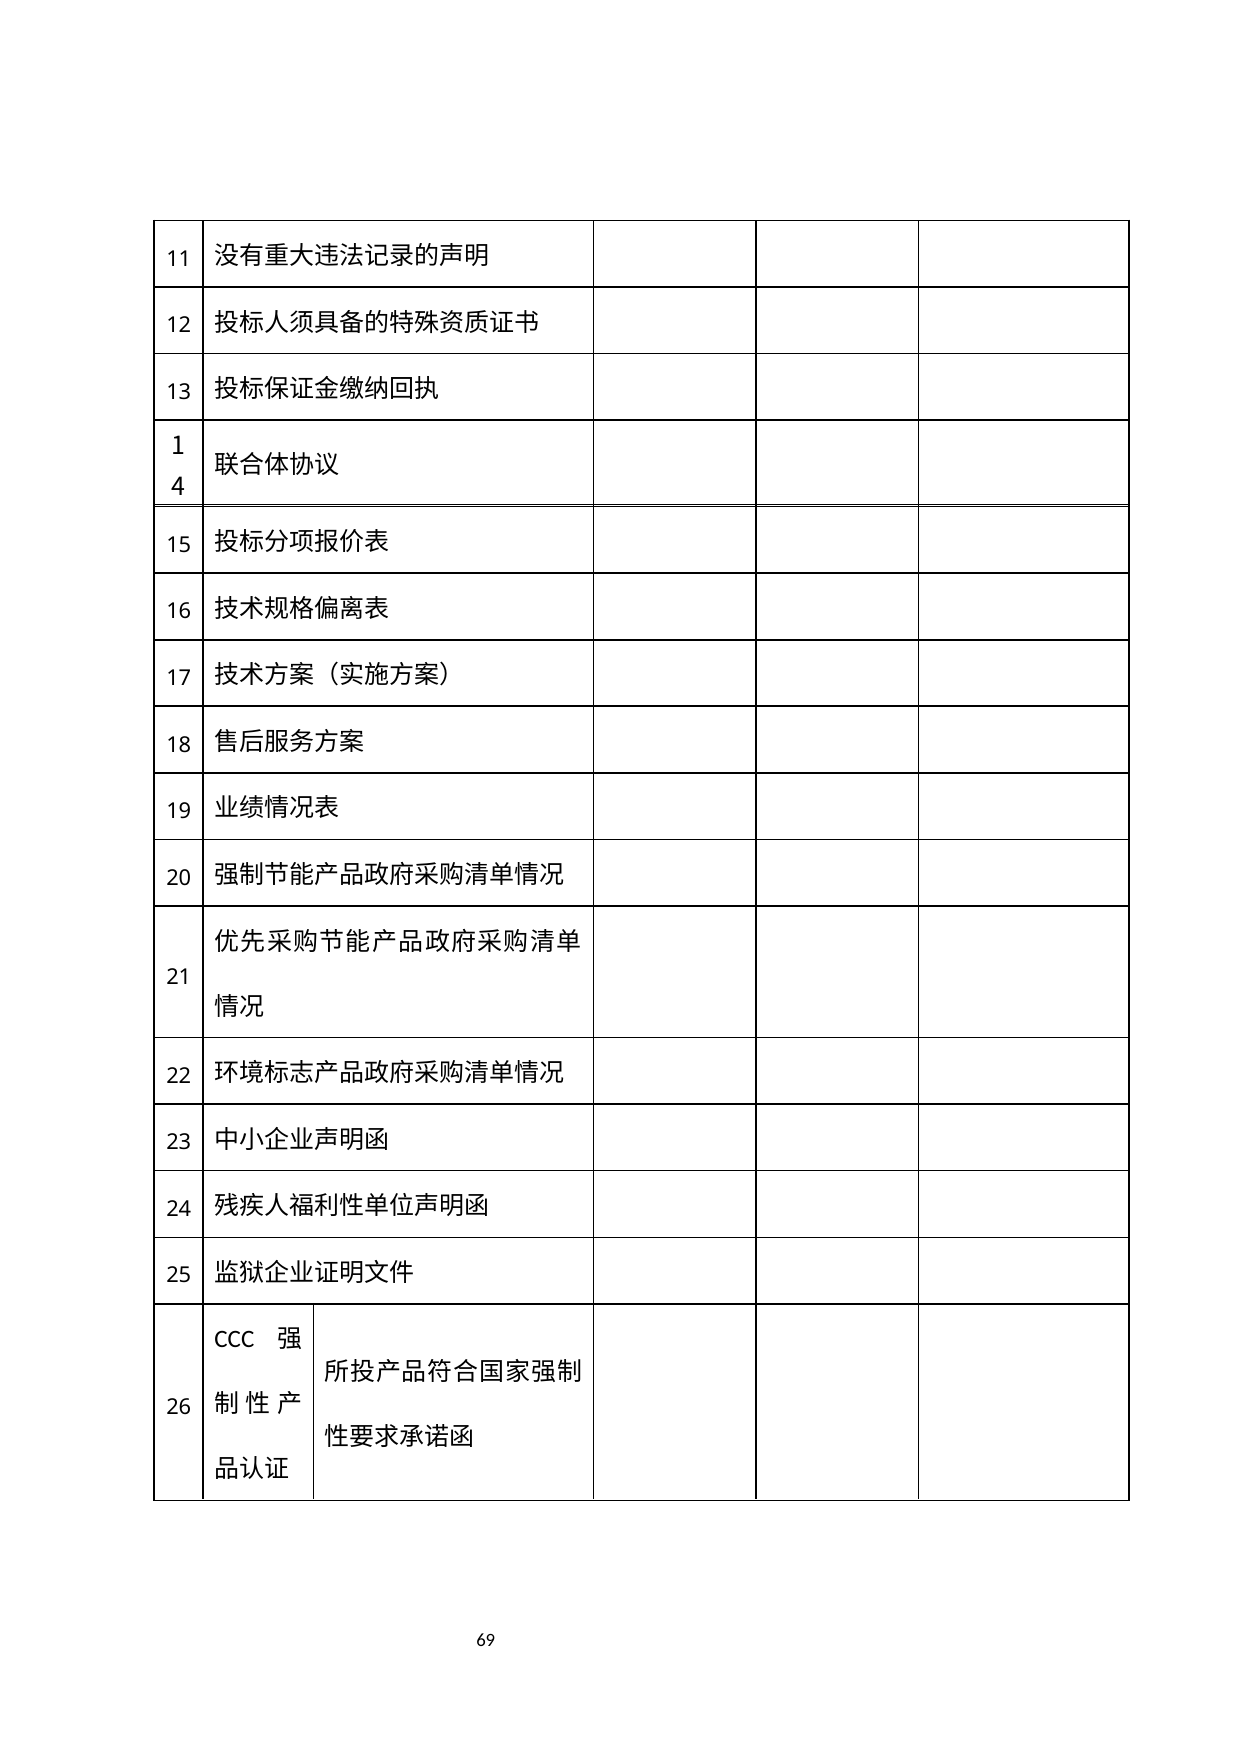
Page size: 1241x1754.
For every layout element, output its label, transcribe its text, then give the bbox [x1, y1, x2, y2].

table_cell 23 [155, 1105, 202, 1170]
table_cell 环境标志产品政府采购清单情况 [204, 1038, 593, 1103]
table_cell [757, 421, 918, 504]
table_cell [757, 907, 918, 1037]
table_cell 15 [155, 507, 202, 572]
table_cell [594, 421, 755, 504]
table_cell CCC强制性产品认证 [204, 1305, 313, 1499]
table_cell [594, 354, 755, 419]
table_cell 20 [155, 840, 202, 905]
table_cell 业绩情况表 [204, 774, 593, 838]
table_cell [757, 707, 918, 772]
table_cell 17 [155, 641, 202, 705]
table_cell [757, 641, 918, 705]
table_cell 技术规格偏离表 [204, 574, 593, 639]
table_cell 强制节能产品政府采购清单情况 [204, 840, 593, 905]
table_cell 联合体协议 [204, 421, 593, 504]
table_cell 14 [155, 421, 202, 504]
table_cell 监狱企业证明文件 [204, 1238, 593, 1303]
table_cell [919, 507, 1128, 572]
table_cell 投标人须具备的特殊资质证书 [204, 288, 593, 353]
table_cell [594, 288, 755, 353]
table_cell 12 [155, 288, 202, 353]
table_cell [919, 907, 1128, 1037]
table_cell [594, 574, 755, 639]
table_cell [594, 1105, 755, 1170]
table_cell 没有重大违法记录的声明 [204, 221, 593, 286]
table_cell [594, 1038, 755, 1103]
table_cell 16 [155, 574, 202, 639]
table_cell [594, 1171, 755, 1236]
table_cell [757, 1305, 918, 1499]
table_cell [757, 1038, 918, 1103]
table_cell [919, 774, 1128, 838]
table_cell [594, 221, 755, 286]
table_cell [919, 421, 1128, 504]
table_cell [757, 574, 918, 639]
table_cell 21 [155, 907, 202, 1037]
table_cell 技术方案（实施方案） [204, 641, 593, 705]
table_cell [594, 507, 755, 572]
table_cell [594, 707, 755, 772]
table_cell 24 [155, 1171, 202, 1236]
table_cell 投标分项报价表 [204, 507, 593, 572]
table_cell 售后服务方案 [204, 707, 593, 772]
table_cell 25 [155, 1238, 202, 1303]
table_cell 13 [155, 354, 202, 419]
table_cell [919, 574, 1128, 639]
table_cell [919, 641, 1128, 705]
table_cell 19 [155, 774, 202, 838]
table_cell [757, 1171, 918, 1236]
table_cell [919, 1238, 1128, 1303]
table_cell 残疾人福利性单位声明函 [204, 1171, 593, 1236]
table_cell 优先采购节能产品政府采购清单情况 [204, 907, 593, 1037]
table_cell [594, 774, 755, 838]
table_cell [919, 221, 1128, 286]
table_cell [757, 774, 918, 838]
table_cell [919, 1171, 1128, 1236]
table_cell [757, 1238, 918, 1303]
table_cell [594, 1305, 755, 1499]
table_cell 18 [155, 707, 202, 772]
table_cell 所投产品符合国家强制性要求承诺函 [314, 1305, 593, 1499]
table_cell [594, 641, 755, 705]
table_cell 26 [155, 1305, 202, 1499]
table_cell [594, 840, 755, 905]
table_cell [757, 221, 918, 286]
table_cell [757, 288, 918, 353]
table_cell [919, 707, 1128, 772]
table_cell [757, 507, 918, 572]
table_cell [757, 354, 918, 419]
table_cell [594, 1238, 755, 1303]
table_cell 投标保证金缴纳回执 [204, 354, 593, 419]
table_cell [919, 1038, 1128, 1103]
table_cell 11 [155, 221, 202, 286]
table_cell [757, 840, 918, 905]
table_cell 中小企业声明函 [204, 1105, 593, 1170]
table_cell [919, 1305, 1128, 1499]
table_cell [919, 840, 1128, 905]
table_cell [919, 288, 1128, 353]
table_cell [594, 907, 755, 1037]
table_cell [919, 354, 1128, 419]
table_cell [757, 1105, 918, 1170]
table_cell 22 [155, 1038, 202, 1103]
table_cell [919, 1105, 1128, 1170]
